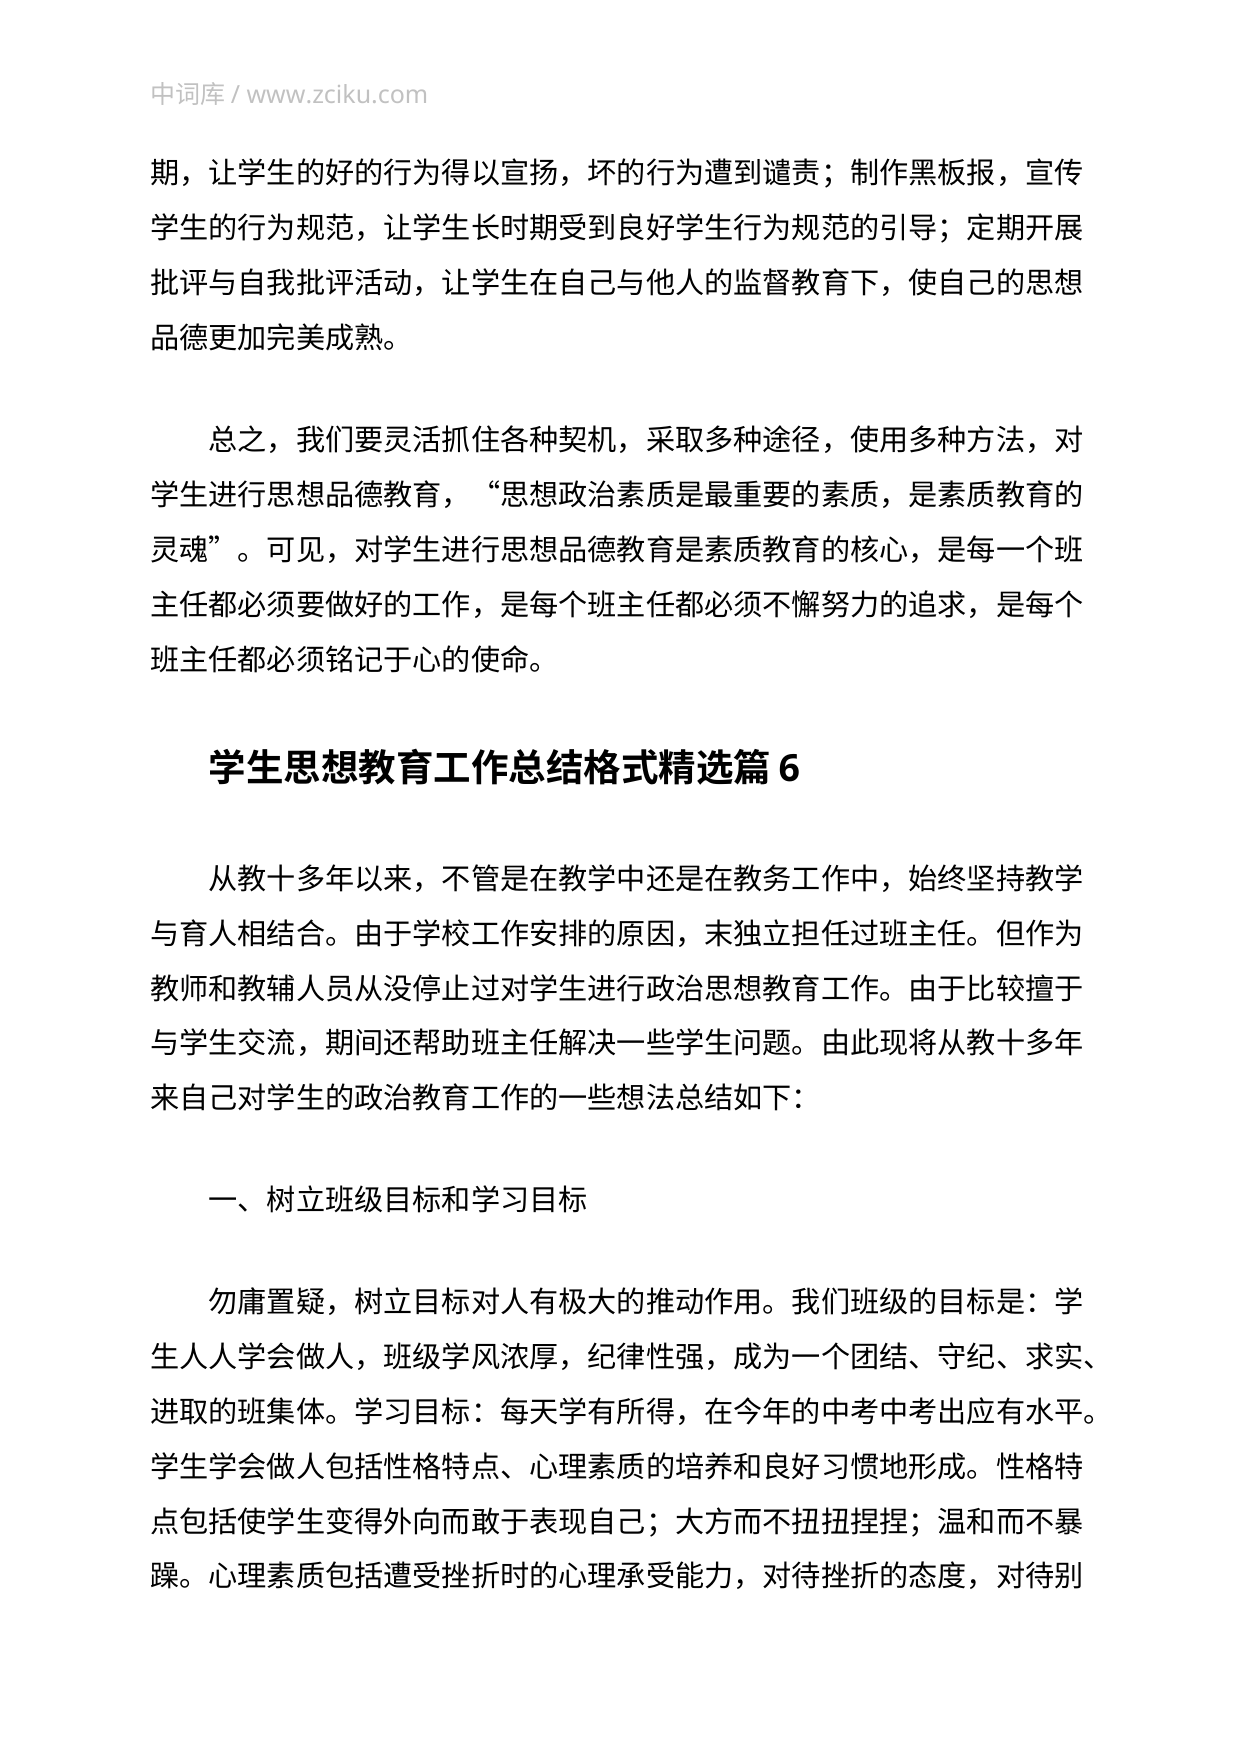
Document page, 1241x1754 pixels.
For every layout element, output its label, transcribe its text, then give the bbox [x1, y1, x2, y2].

text 一、树立班级目标和学习目标 [150, 1177, 1090, 1219]
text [150, 1278, 1090, 1595]
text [150, 150, 1090, 357]
text 从教十多年以来，不管是在教学中还是在教务工作中，始终坚持教学与育人相结合。由于学校工作安排的原因，末独立担任过班主任。但作为教师和教辅人员从没停止过对学生进行政治思想教育工作。由于比较擅于与学生交流，期间还帮助班主任解决一些学生问题。由此现将从教十多年来自己对学生的政治教育工作的一些想法总结如下： [150, 855, 1090, 1117]
text 学生思想教育工作总结格式精选篇6 [150, 738, 1090, 792]
text 总之，我们要灵活抓住各种契机，采取多种途径，使用多种方法，对学生进行思想品德教育，“思想政治素质是最重要的素质，是素质教育的灵魂”。可见，对学生进行思想品德教育是素质教育的核心，是每一个班主任都必须要做好的工作，是每个班主任都必须不懈努力的追求，是每个班主任都必须铭记于心的使命。 [150, 416, 1090, 678]
